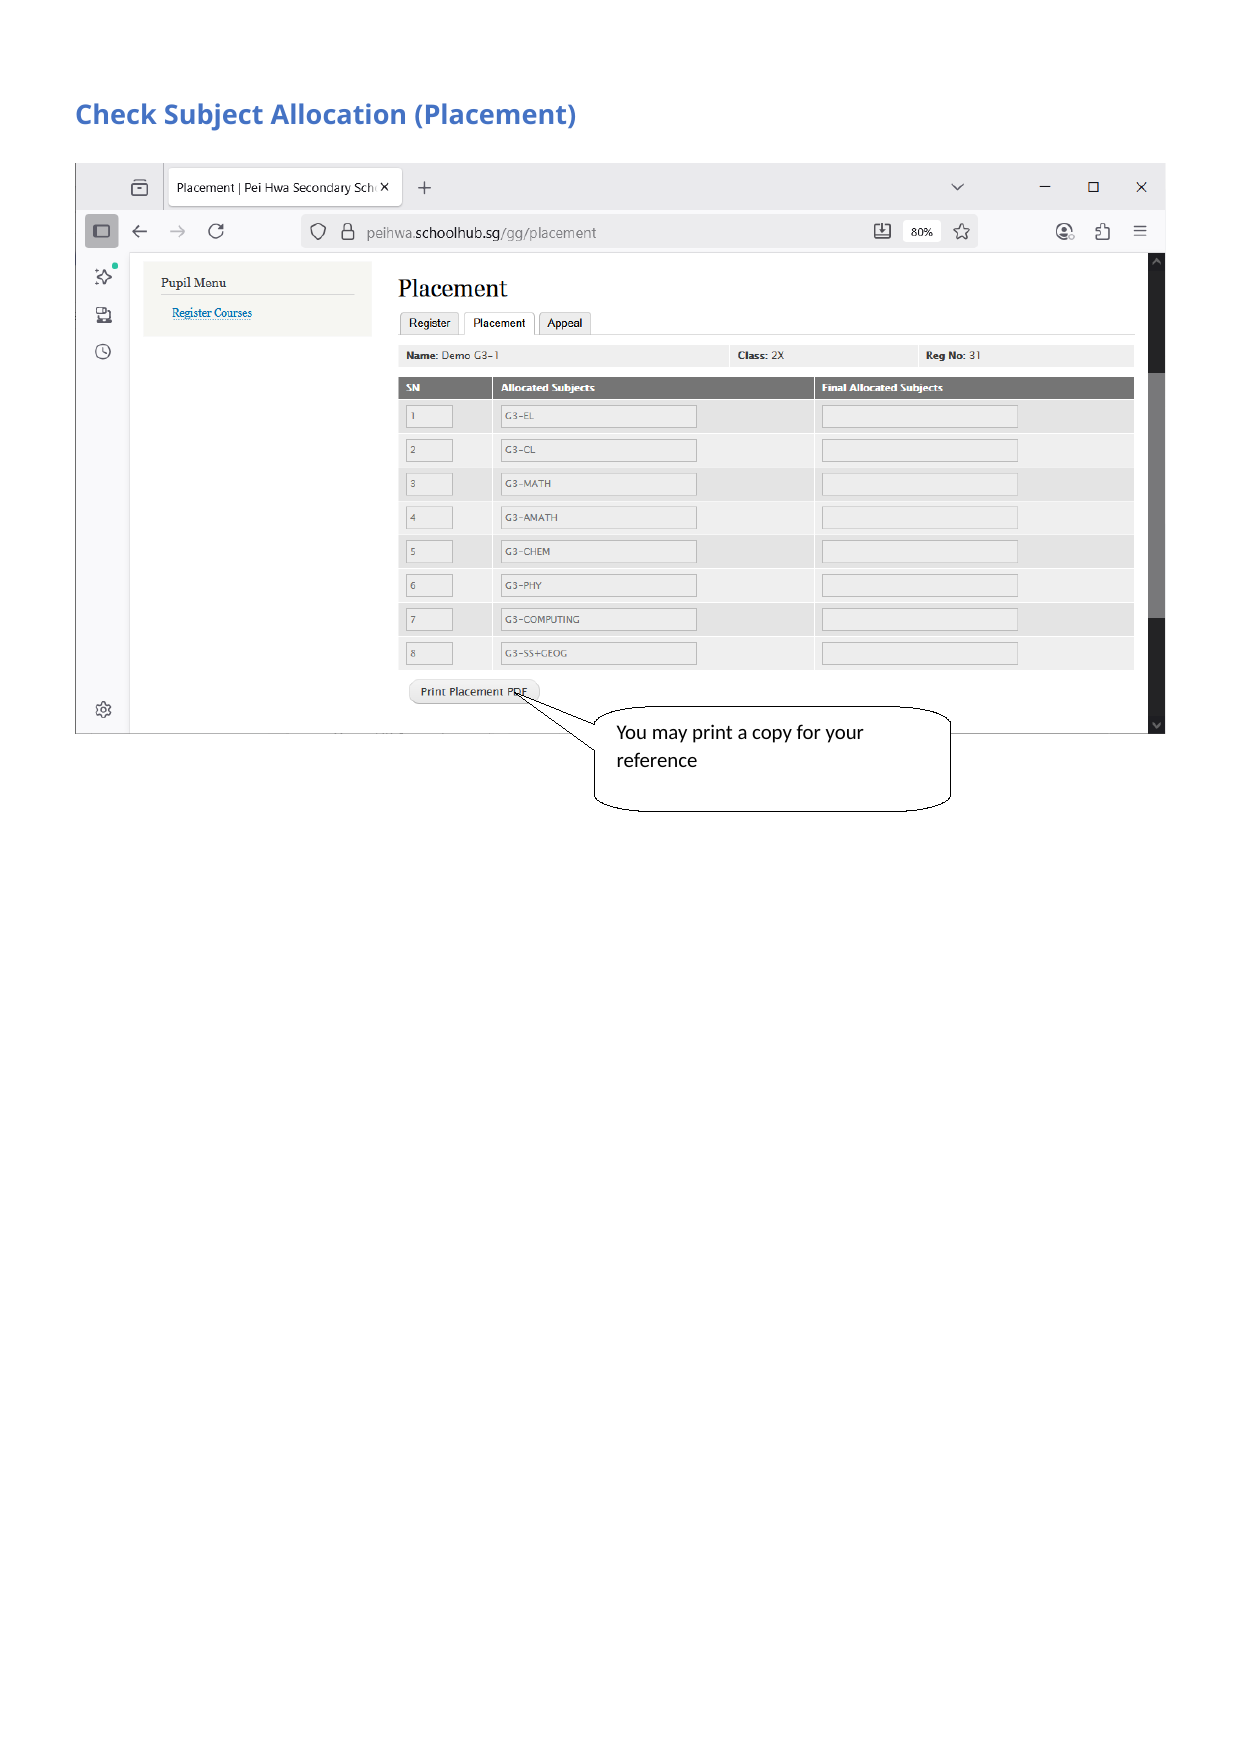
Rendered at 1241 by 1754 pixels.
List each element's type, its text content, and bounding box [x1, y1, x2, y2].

subtitle Check Subject Allocation (Placement) [75, 96, 1165, 133]
picture [75, 163, 1166, 734]
